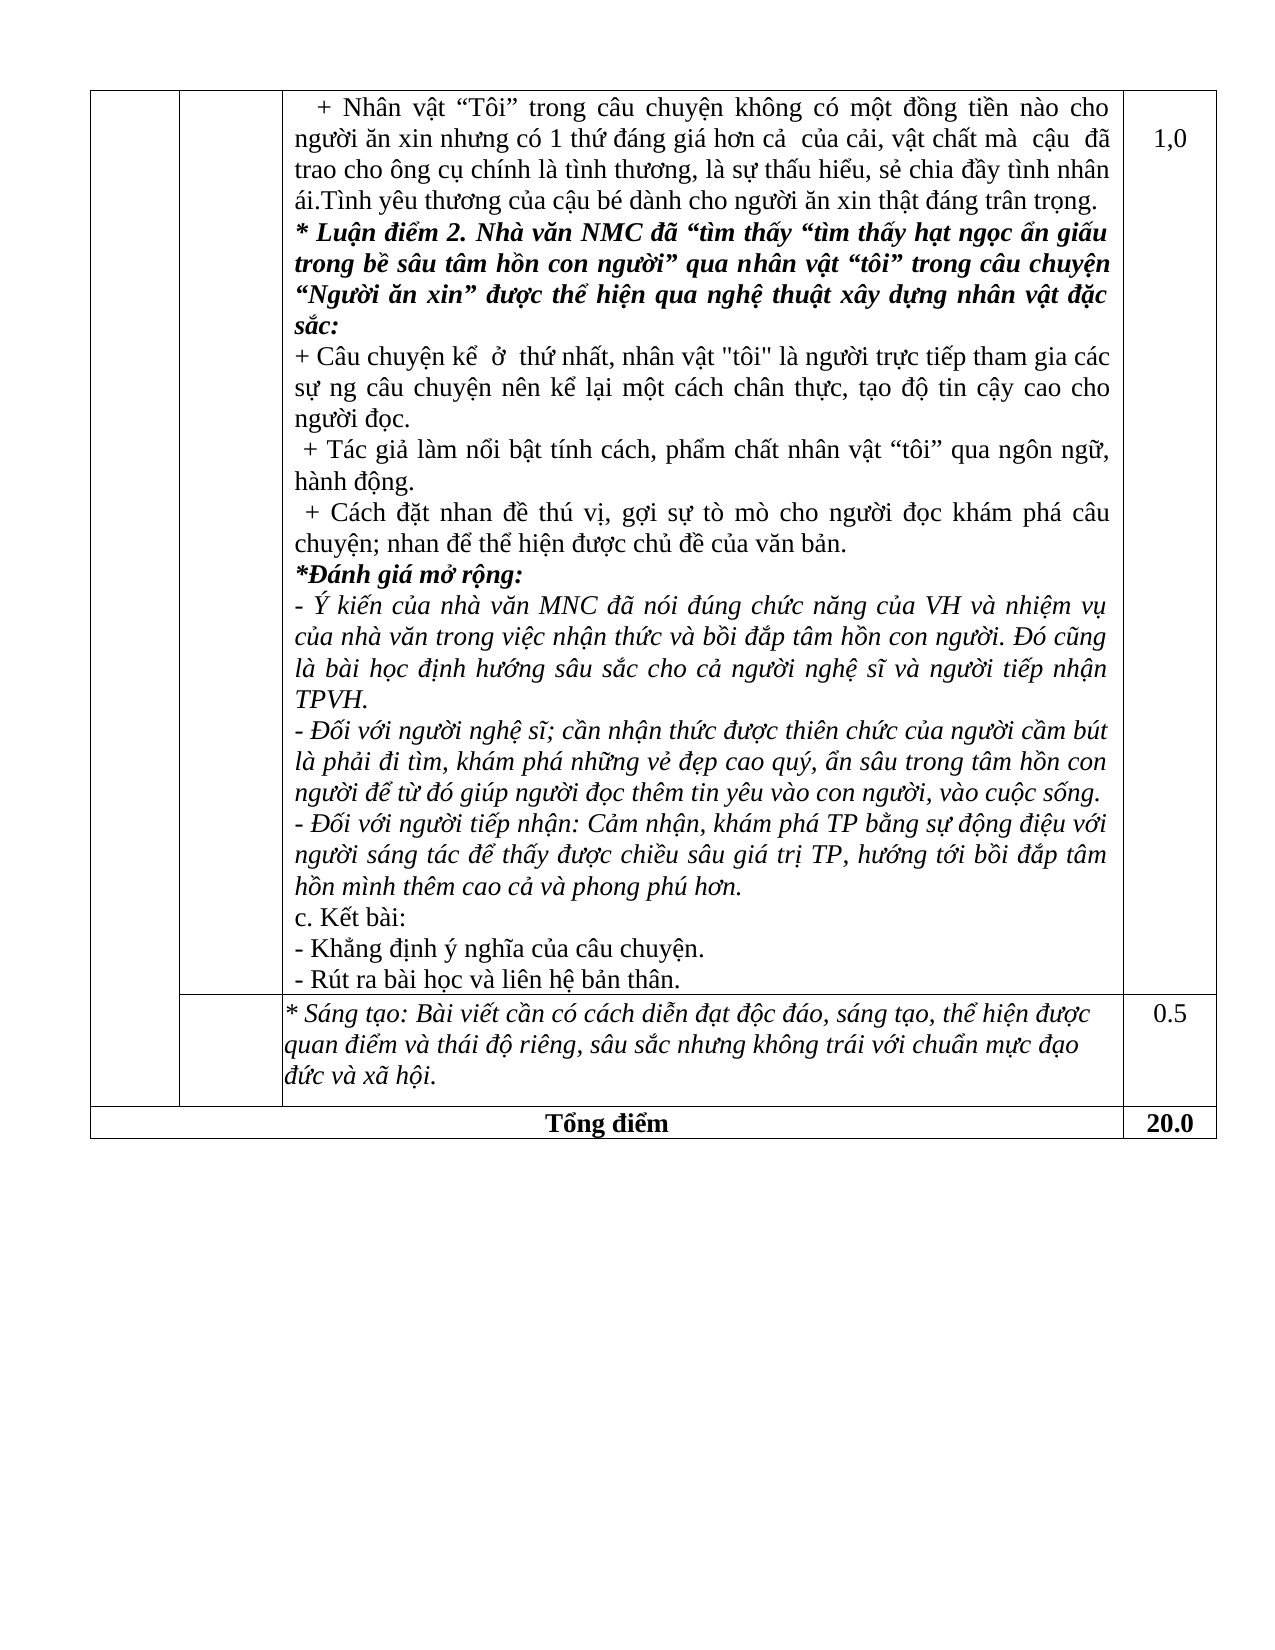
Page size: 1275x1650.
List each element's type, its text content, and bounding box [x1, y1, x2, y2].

table_cell 0.5 [1124, 995, 1216, 1106]
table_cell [1124, 91, 1216, 994]
table_cell * Sáng tạo: Bài viết cần có cách diễn đạt độc đáo, sáng tạo, thể hiện được quan điểm và thái độ riêng, sâu sắc nhưng không trái với chuẩn mực đạo đức và xã hội. [283, 995, 1123, 1106]
table_cell [180, 91, 282, 994]
table_cell 20.0 [1124, 1107, 1216, 1138]
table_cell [283, 91, 1123, 994]
table_cell [180, 995, 282, 1106]
table_cell Tổng điểm [91, 1107, 1123, 1138]
